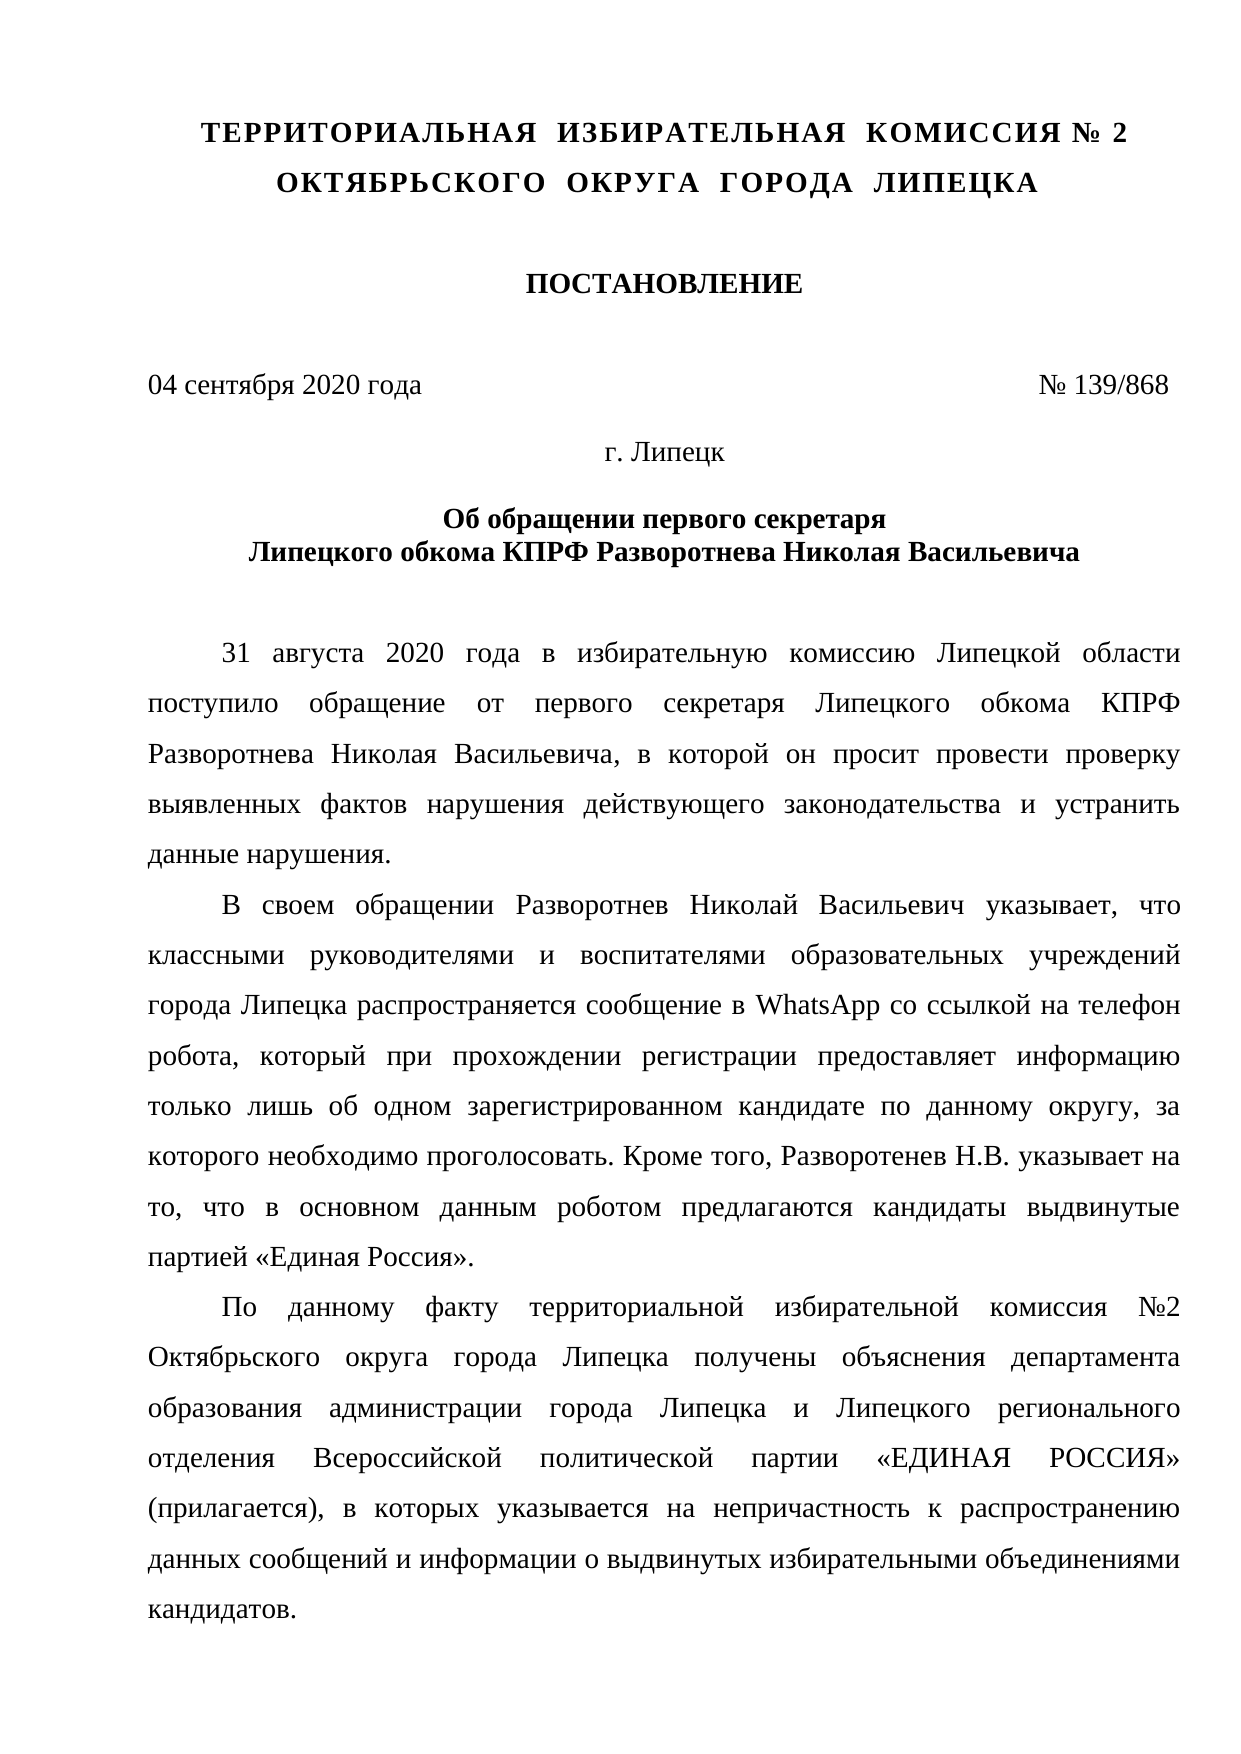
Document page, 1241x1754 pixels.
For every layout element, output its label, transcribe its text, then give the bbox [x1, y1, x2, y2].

text В своем обращении Разворотнев Николай Васильевич указывает, что классными руководителями и воспитателями образовательных учреждений города Липецка распространяется сообщение в WhatsApp со ссылкой на телефон робота, который при прохождении регистрации предоставляет информацию только лишь об одном зарегистрированном кандидате по данному округу, за которого необходимо проголосовать. Кроме того, Разворотенев Н.В. указывает на то, что в основном данным роботом предлагаются кандидаты выдвинутые партией «Единая Россия». [148, 887, 1181, 1272]
text Об обращении первого секретаря [148, 501, 1181, 534]
text Липецкого обкома КПРФ Разворотнева Николая Васильевича [148, 534, 1181, 568]
text ТЕРРИТОРИАЛЬНАЯ ИЗБИРАТЕЛЬНАЯ КОМИССИЯ № 2 ОКТЯБРЬСКОГО ОКРУГА ГОРОДА ЛИПЕЦКА [133, 115, 1181, 199]
text По данному факту территориальной избирательной комиссия №2 Октябрьского округа города Липецка получены объяснения департамента образования администрации города Липецка и Липецкого регионального отделения Всероссийской политической партии «ЕДИНАЯ РОССИЯ» (прилагается), в которых указывается на непричастность к распространению данных сообщений и информации о выдвинутых избирательными объединениями кандидатов. [148, 1289, 1181, 1625]
text г. Липецк [148, 434, 1181, 467]
text 04 сентября 2020 года № 139/868 [148, 367, 1181, 400]
text ПОСТАНОВЛЕНИЕ [148, 266, 1181, 300]
text 31 августа 2020 года в избирательную комиссию Липецкой области поступило обращение от первого секретаря Липецкого обкома КПРФ Разворотнева Николая Васильевича, в которой он просит провести проверку выявленных фактов нарушения действующего законодательства и устранить данные нарушения. [148, 635, 1181, 870]
